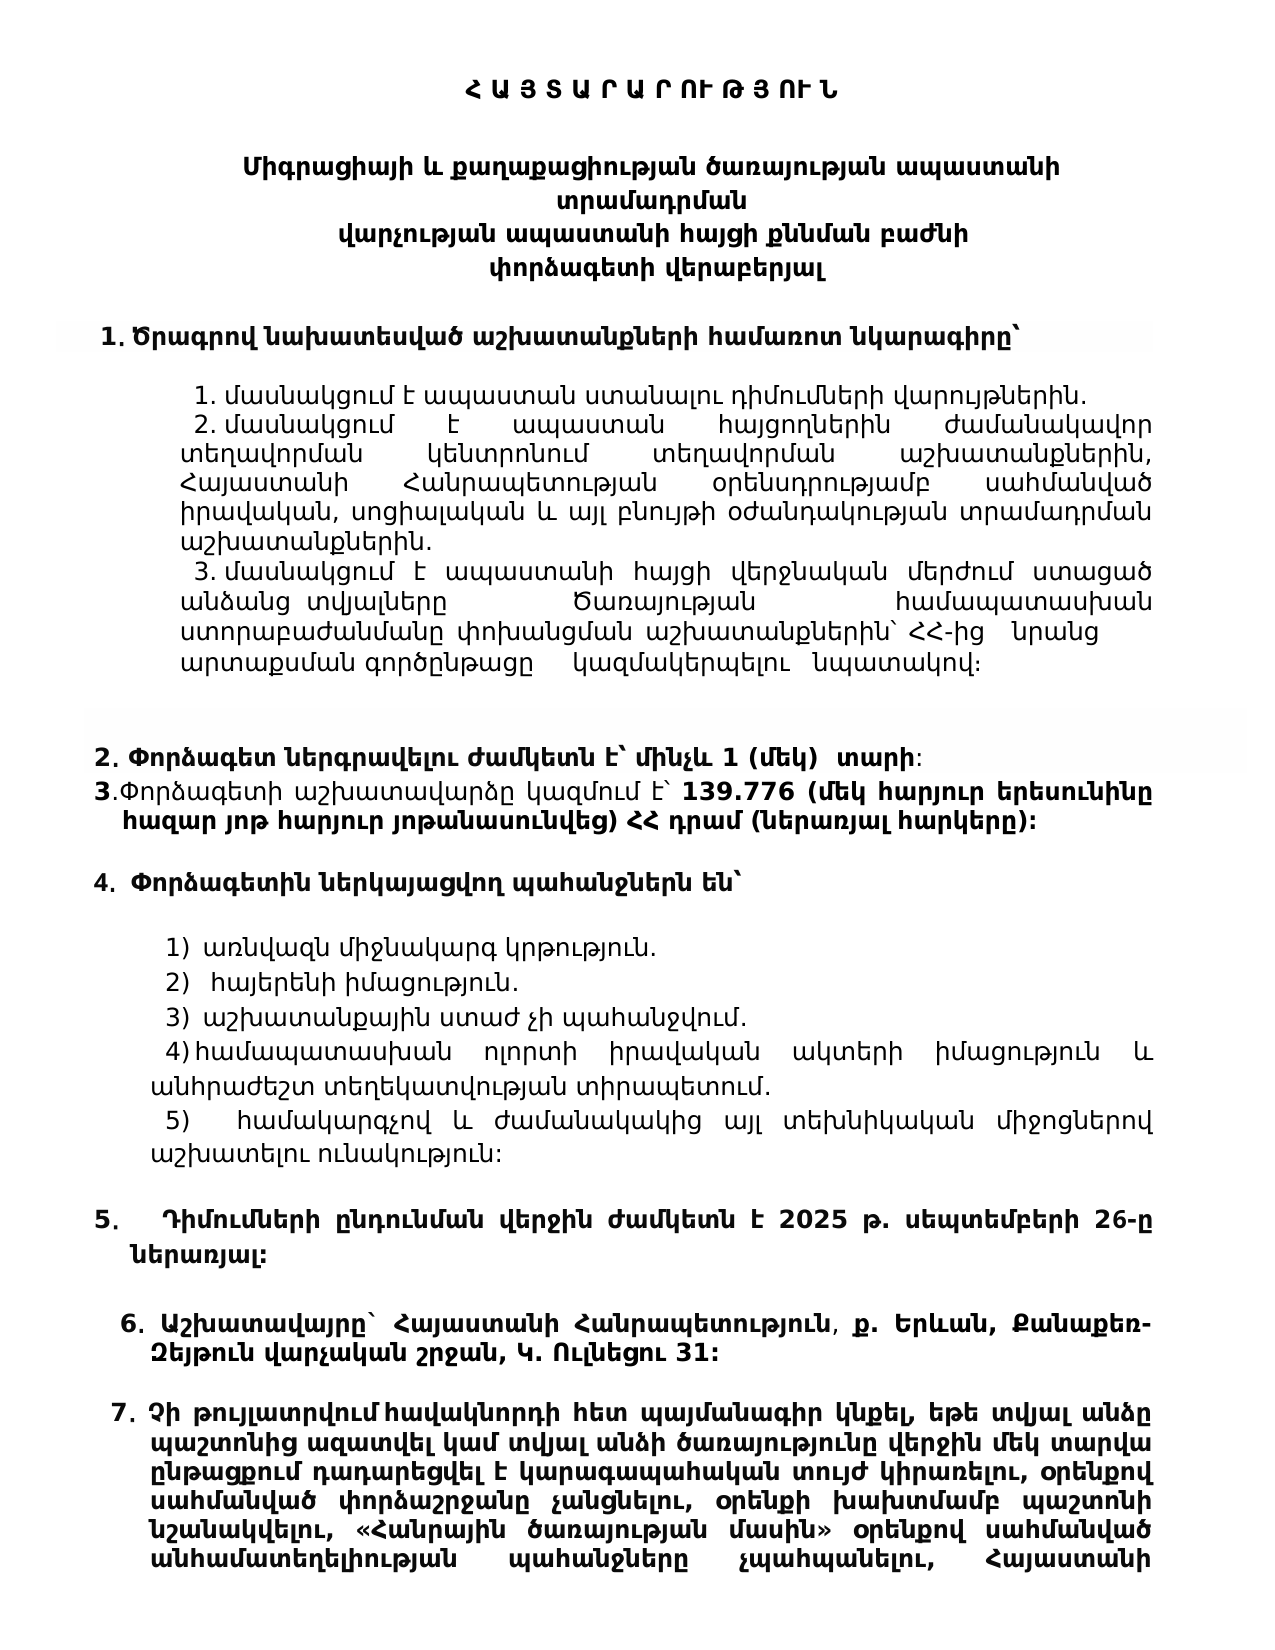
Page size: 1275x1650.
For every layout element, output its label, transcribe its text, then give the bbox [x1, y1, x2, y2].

text 5․ Դիմումների ընդունման վերջին ժամկետն է 2025 թ. սեպտեմբերի 26-ը ներառյալ: [94, 1202, 1153, 1270]
list առնվազն միջնակարգ կրթություն. [150, 933, 1153, 962]
list մասնակցում է ապաստան ստանալու դիմումների վարույթներին. [179, 381, 1153, 410]
text Հ Ա Յ Տ Ա Ր Ա Ր ՈՒ Թ Յ ՈՒ Ն [150, 75, 1153, 104]
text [75, 1397, 1152, 1574]
list մասնակցում է ապաստանի հայցի վերջնական մերժում ստացած անձանց տվյալները Ծառայության համապատասխան ստորաբաժանմանը փոխանցման աշխատանքներին՝ ՀՀ-ից նրանց արտաքսման գործընթացը կազմակերպելու նպատակով։ [179, 557, 1153, 679]
text Միգրացիայի և քաղաքացիության ծառայության ապաստանի տրամադրման [150, 152, 1153, 215]
text 2․ Փորձագետ ներգրավելու ժամկետն է՝ մինչև 1 (մեկ) տարի: [84, 742, 1247, 773]
text 3.Փորձագետի աշխատավարձը կազմում է՝ 139.776 (մեկ հարյուր երեսունինը հազար յոթ հարյուր յոթանասունվեց) ՀՀ դրամ (ներառյալ հարկերը)։ [94, 777, 1153, 836]
list համակարգչով և ժամանակակից այլ տեխնիկական միջոցներով աշխատելու ունակություն: [150, 1106, 1153, 1169]
text վարչության ապաստանի հայցի քննման բաժնի [150, 219, 1153, 248]
text 4․ Փորձագետին ներկայացվող պահանջներն են՝ [94, 865, 1153, 899]
text 6․ Աշխատավայրը` Հայաստանի Հանրապետություն, ք. Երևան, Քանաքեռ-Զեյթուն վարչական շրջան, Կ. Ուլնեցու 31: [75, 1308, 1152, 1368]
text փորձագետի վերաբերյալ [150, 253, 1153, 282]
list աշխատանքային ստաժ չի պահանջվում․ [150, 1002, 1153, 1032]
list մասնակցում է ապաստան հայցողներին ժամանակավոր տեղավորման կենտրոնում տեղավորման աշխատանքներին, Հայաստանի Հանրապետության օրենսդրությամբ սահմանված իրավական, սոցիալական և այլ բնույթի օժանդակության տրամադրման աշխատանքներին. [179, 410, 1153, 557]
list համապատասխան ոլորտի իրավական ակտերի իմացություն և անհրաժեշտ տեղեկատվության տիրապետում․ [150, 1037, 1153, 1101]
list հայերենի իմացություն․ [150, 966, 1153, 997]
text 1․ Ծրագրով նախատեսված աշխատանքների համառոտ նկարագիրը՝ [56, 321, 1153, 352]
